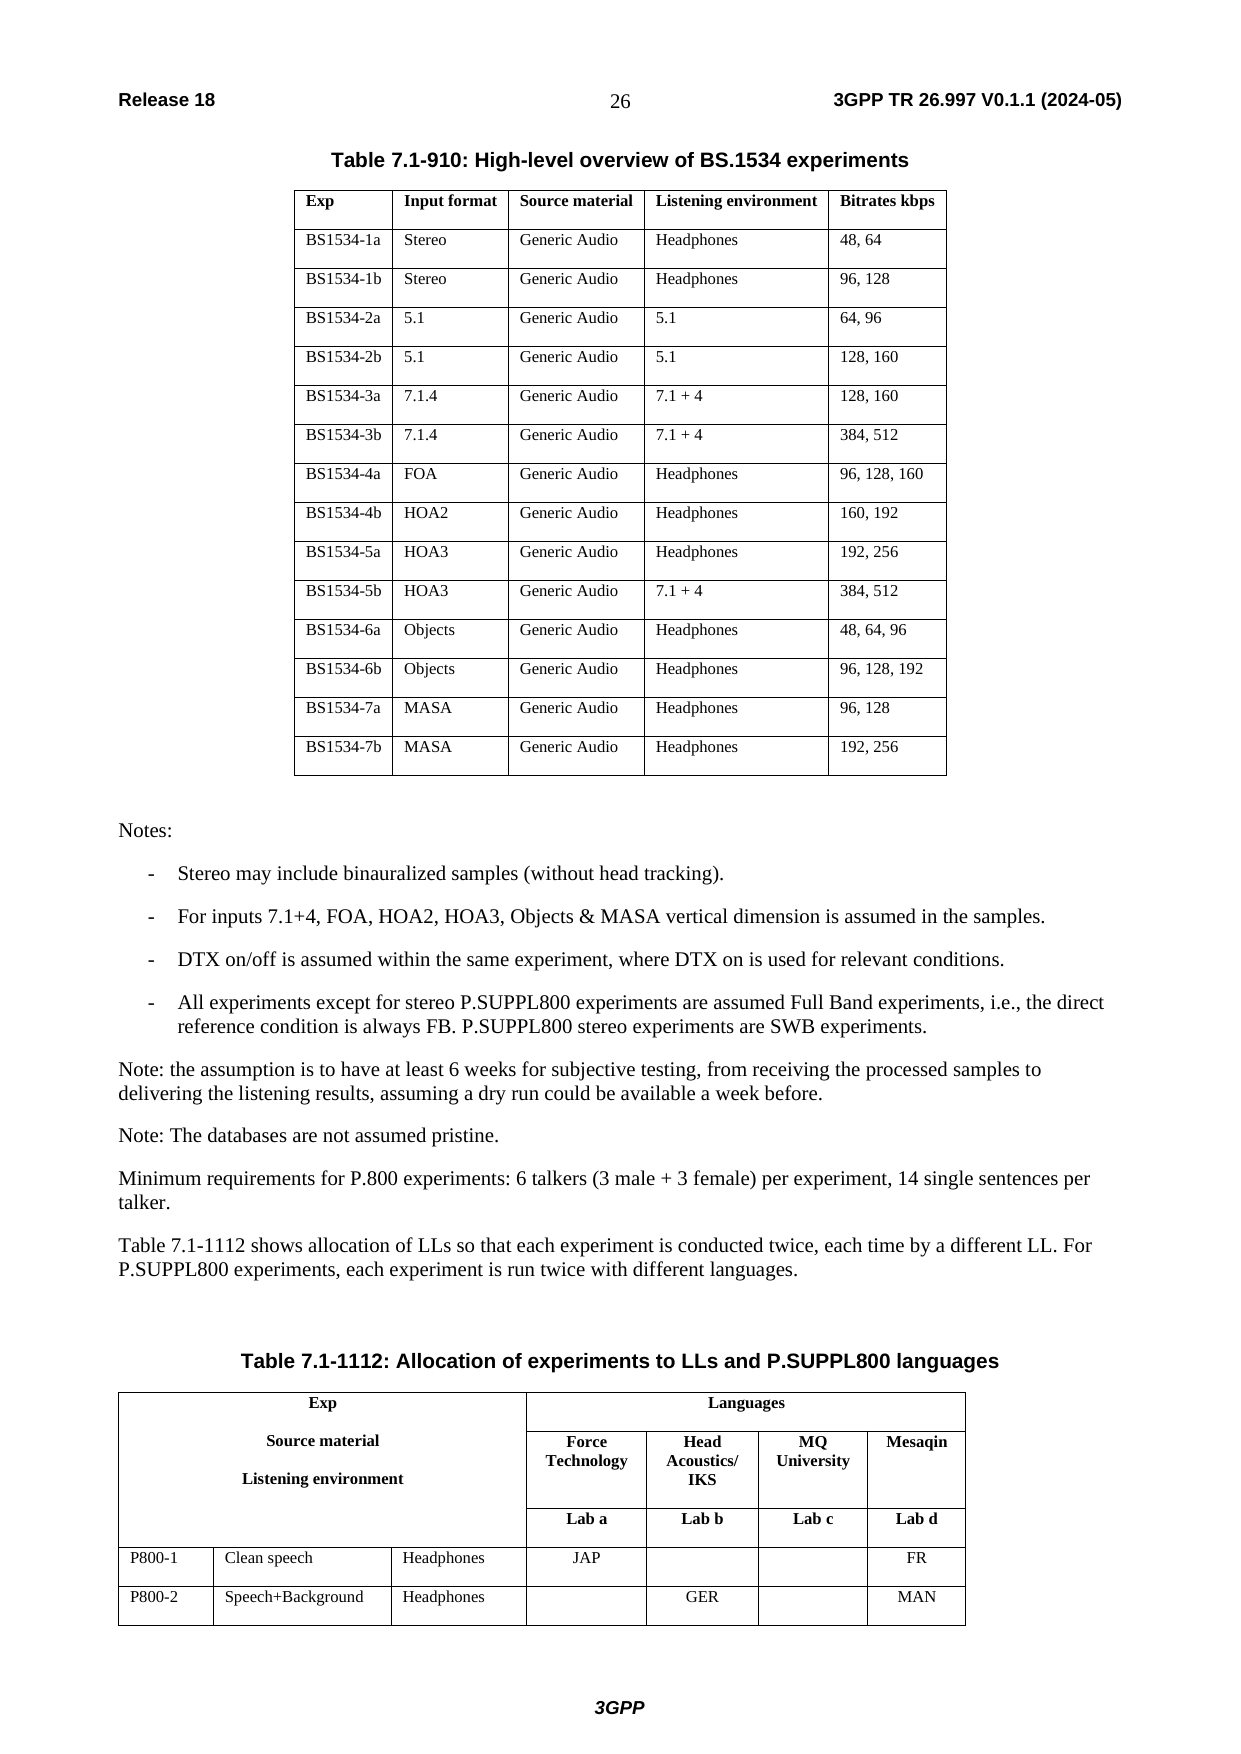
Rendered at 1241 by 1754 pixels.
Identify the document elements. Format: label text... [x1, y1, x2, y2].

table_cell 5.1 [645, 308, 828, 346]
table_header Languages [527, 1393, 965, 1431]
table_cell 384, 512 [829, 581, 946, 619]
table_cell BS1534-7a [295, 698, 392, 736]
table_cell FOA [393, 464, 508, 502]
table_cell Headphones [645, 542, 828, 580]
table_cell [647, 1548, 758, 1586]
table_cell BS1534-5b [295, 581, 392, 619]
table_cell 192, 256 [829, 737, 946, 774]
text Note: The databases are not assumed pristine. [118, 1123, 1122, 1147]
table_cell 160, 192 [829, 503, 946, 541]
table_cell Generic Audio [509, 464, 644, 502]
table_cell Generic Audio [509, 620, 644, 658]
table_cell BS1534-5a [295, 542, 392, 580]
table_cell BS1534-2a [295, 308, 392, 346]
table_cell BS1534-4b [295, 503, 392, 541]
table_cell 384, 512 [829, 425, 946, 463]
text - For inputs 7.1+4, FOA, HOA2, HOA3, Objects & MASA vertical dimension is assumed in the samples. [148, 904, 1122, 928]
table_cell Headphones [645, 269, 828, 307]
table_cell 7.1 + 4 [645, 581, 828, 619]
table_cell 7.1.4 [393, 386, 508, 424]
text Minimum requirements for P.800 experiments: 6 talkers (3 male + 3 female) per experiment, 14 single sentences per talker. [118, 1166, 1122, 1214]
table_cell Generic Audio [509, 737, 644, 774]
text Notes: [118, 818, 1122, 842]
table_cell 128, 160 [829, 347, 946, 385]
table_cell Headphones [645, 230, 828, 268]
table_cell GER [647, 1587, 758, 1625]
table_cell [527, 1509, 646, 1547]
table_cell Stereo [393, 269, 508, 307]
table_cell Generic Audio [509, 386, 644, 424]
table_cell Headphones [645, 620, 828, 658]
table_cell [759, 1509, 867, 1547]
table_cell BS1534-6a [295, 620, 392, 658]
table_header Exp Source material Listening environment [119, 1393, 526, 1547]
table_cell Headphones [392, 1587, 526, 1625]
table_header Input format [393, 191, 508, 229]
table_cell 48, 64, 96 [829, 620, 946, 658]
table_header Exp [295, 191, 392, 229]
table_cell Generic Audio [509, 542, 644, 580]
table_cell [647, 1509, 758, 1547]
table_cell Headphones [645, 659, 828, 697]
table_cell [868, 1509, 965, 1547]
text Table ‎7.1: High-level overview of BS.1534 experiments [118, 147, 1122, 171]
text - DTX on/off is assumed within the same experiment, where DTX on is used for relevant conditions. [148, 947, 1122, 971]
table_cell Headphones [645, 698, 828, 736]
table_header Listening environment [645, 191, 828, 229]
table_cell Headphones [645, 464, 828, 502]
table_cell Generic Audio [509, 308, 644, 346]
table_cell JAP [527, 1548, 646, 1586]
table_cell 128, 160 [829, 386, 946, 424]
table_cell Force Technology [527, 1432, 646, 1508]
table_cell BS1534-3a [295, 386, 392, 424]
table_cell [527, 1587, 646, 1625]
table_cell Mesaqin [868, 1432, 965, 1508]
table_cell Objects [393, 659, 508, 697]
text Note: the assumption is to have at least 6 weeks for subjective testing, from receiving the processed samples to delivering the listening results, assuming a dry run could be available a week before. [118, 1057, 1122, 1105]
table_cell Generic Audio [509, 659, 644, 697]
text - All experiments except for stereo P.800 experiments are assumed Full Band experiments, i.e., the direct reference condition is always FB. P.800 stereo experiments are SWB experiments. [148, 990, 1122, 1038]
table_cell 5.1 [393, 347, 508, 385]
table_cell 7.1.4 [393, 425, 508, 463]
table_cell 64, 96 [829, 308, 946, 346]
table_cell 48, 64 [829, 230, 946, 268]
table_cell Speech+Background [214, 1587, 391, 1625]
table_cell MASA [393, 698, 508, 736]
table_cell Headphones [392, 1548, 526, 1586]
table_cell HOA3 [393, 542, 508, 580]
table_cell HOA3 [393, 581, 508, 619]
table_cell Head Acoustics/ IKS [647, 1432, 758, 1508]
table_cell P800-2 [119, 1587, 213, 1625]
table_cell BS1534-2b [295, 347, 392, 385]
table_cell MQ University [759, 1432, 867, 1508]
table_cell BS1534-3b [295, 425, 392, 463]
table_cell P800-1 [119, 1548, 213, 1586]
table_header Bitrates kbps [829, 191, 946, 229]
table_cell Generic Audio [509, 269, 644, 307]
text - Stereo may include binauralized samples (without head tracking). [148, 861, 1122, 885]
table_cell Generic Audio [509, 347, 644, 385]
table_cell BS1534-4a [295, 464, 392, 502]
table_cell HOA2 [393, 503, 508, 541]
table_cell [759, 1587, 867, 1625]
table_cell [759, 1548, 867, 1586]
text shows allocation of LLs so that each experiment is conducted twice, each time by a different LL. For P.800 experiments, each experiment is run twice with different languages. [118, 1233, 1122, 1281]
table_header Source material [509, 191, 644, 229]
table_cell BS1534-1a [295, 230, 392, 268]
table_cell Generic Audio [509, 581, 644, 619]
table_cell MASA [393, 737, 508, 774]
table_cell BS1534-7b [295, 737, 392, 774]
table_cell Generic Audio [509, 425, 644, 463]
table_cell 96, 128, 192 [829, 659, 946, 697]
table_cell Generic Audio [509, 698, 644, 736]
table_cell 192, 256 [829, 542, 946, 580]
table_cell Generic Audio [509, 230, 644, 268]
table_cell 96, 128 [829, 269, 946, 307]
text Table ‎7.1: Allocation of experiments to LLs and P.800 languages [118, 1349, 1122, 1373]
table_cell BS1534-6b [295, 659, 392, 697]
table_cell 96, 128 [829, 698, 946, 736]
table_cell 7.1 + 4 [645, 386, 828, 424]
table_cell 5.1 [393, 308, 508, 346]
table_cell Headphones [645, 503, 828, 541]
table_cell Generic Audio [509, 503, 644, 541]
table_cell FR [868, 1548, 965, 1586]
table_cell 96, 128, 160 [829, 464, 946, 502]
table_cell 5.1 [645, 347, 828, 385]
table_cell Headphones [645, 737, 828, 774]
table_cell 7.1 + 4 [645, 425, 828, 463]
table_cell Clean speech [214, 1548, 391, 1586]
table_cell BS1534-1b [295, 269, 392, 307]
table_cell Stereo [393, 230, 508, 268]
table_cell MAN [868, 1587, 965, 1625]
table_cell Objects [393, 620, 508, 658]
